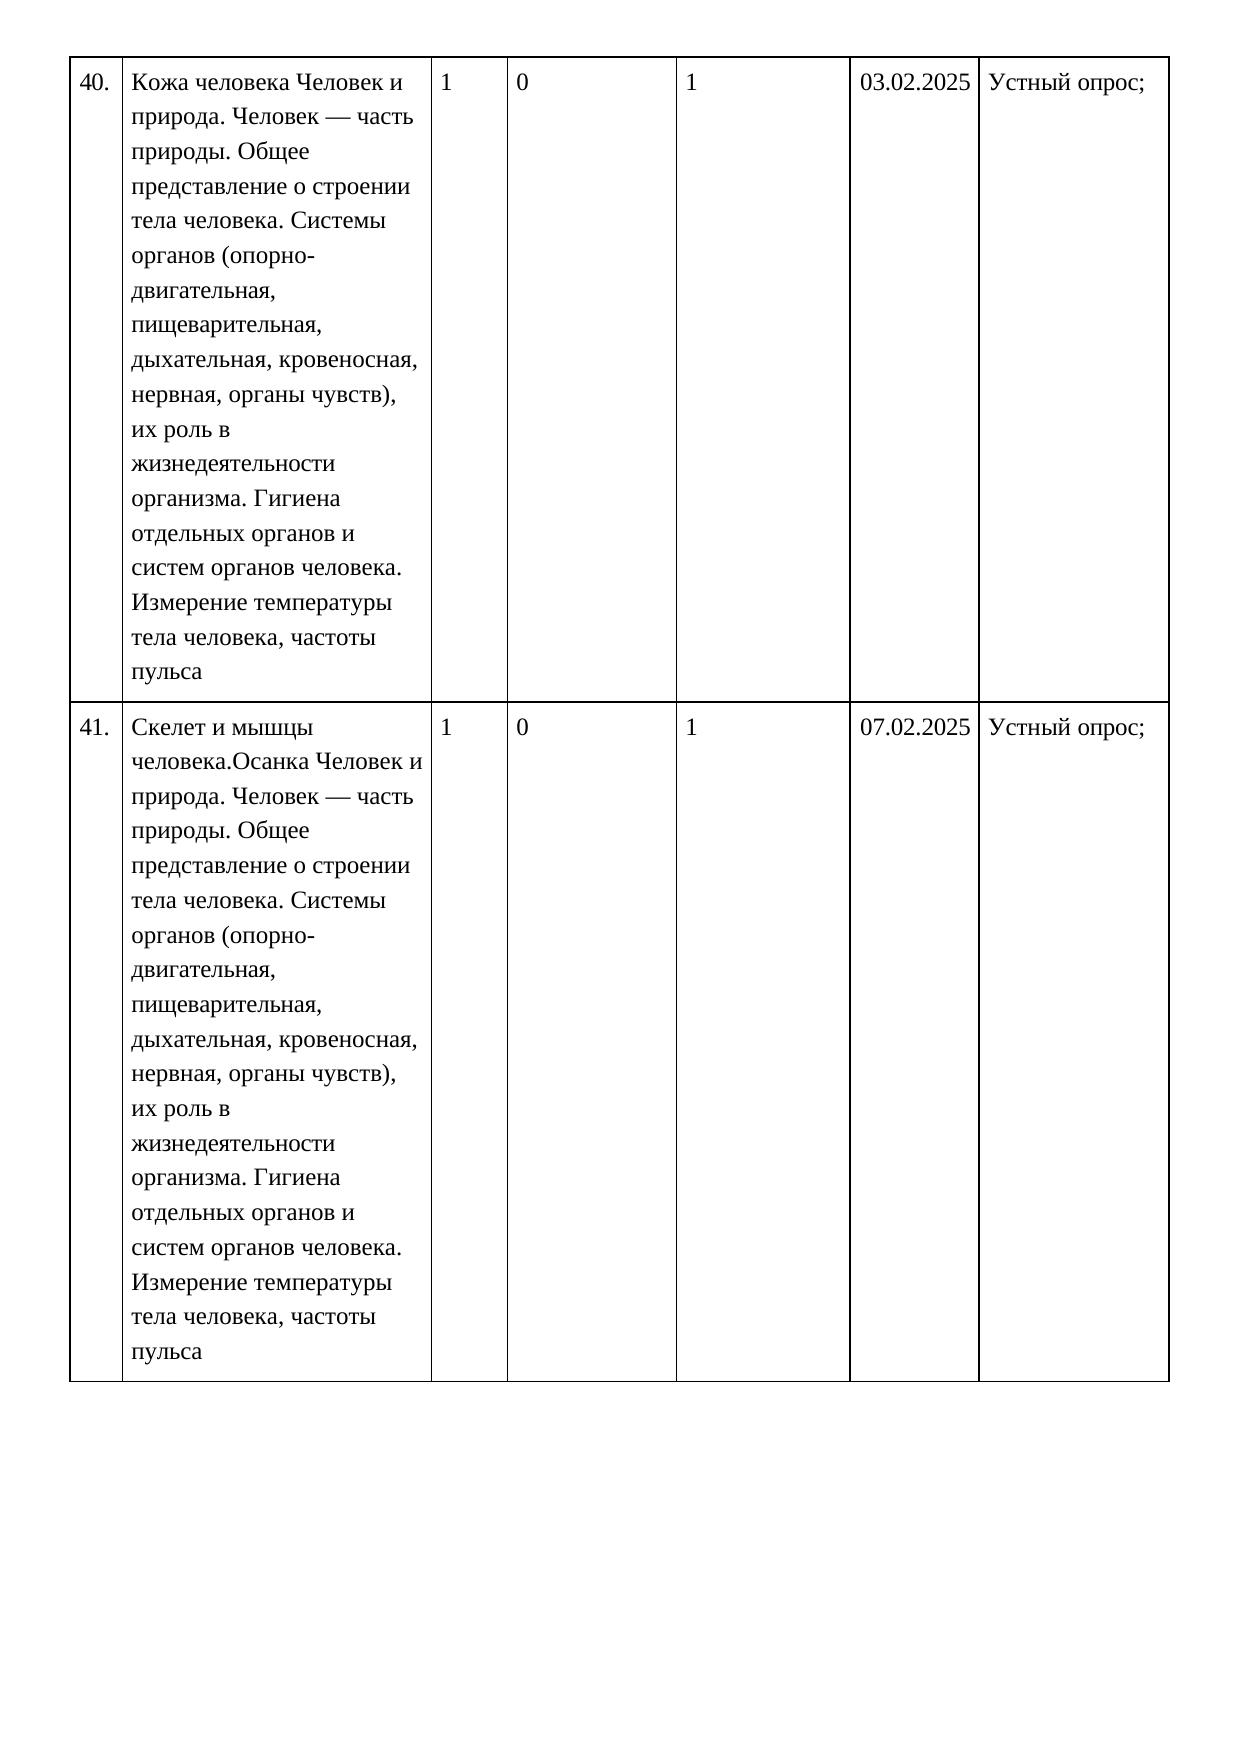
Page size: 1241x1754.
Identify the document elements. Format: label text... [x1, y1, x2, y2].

table_header Кожа человека Человек и природа. Человек — часть природы. Общее представление о строении тела человека. Системы органов (опорно- двигательная, пищеварительная, дыхательная, кровеносная, нервная, органы чувств), их роль в жизнедеятельности организма. Гигиена отдельных органов и систем органов человека. Измерение температуры тела человека, частоты пульса [123, 58, 431, 701]
table_header 03.02.2025 [851, 58, 978, 701]
table_header 1 [677, 58, 849, 701]
table_cell 41. [71, 703, 122, 1381]
table_cell 07.02.2025 [851, 703, 978, 1381]
table_header 1 [432, 58, 507, 701]
table_header 40. [71, 58, 122, 701]
table_cell 1 [432, 703, 507, 1381]
table_header 0 [508, 58, 676, 701]
table_cell 0 [508, 703, 676, 1381]
table_cell 1 [677, 703, 849, 1381]
table_header Устный опрос; [980, 58, 1168, 701]
table_cell Устный опрос; [980, 703, 1168, 1381]
table_cell Скелет и мышцы человека.Осанка Человек и природа. Человек — часть природы. Общее представление о строении тела человека. Системы органов (опорно- двигательная, пищеварительная, дыхательная, кровеносная, нервная, органы чувств), их роль в жизнедеятельности организма. Гигиена отдельных органов и систем органов человека. Измерение температуры тела человека, частоты пульса [123, 703, 431, 1381]
